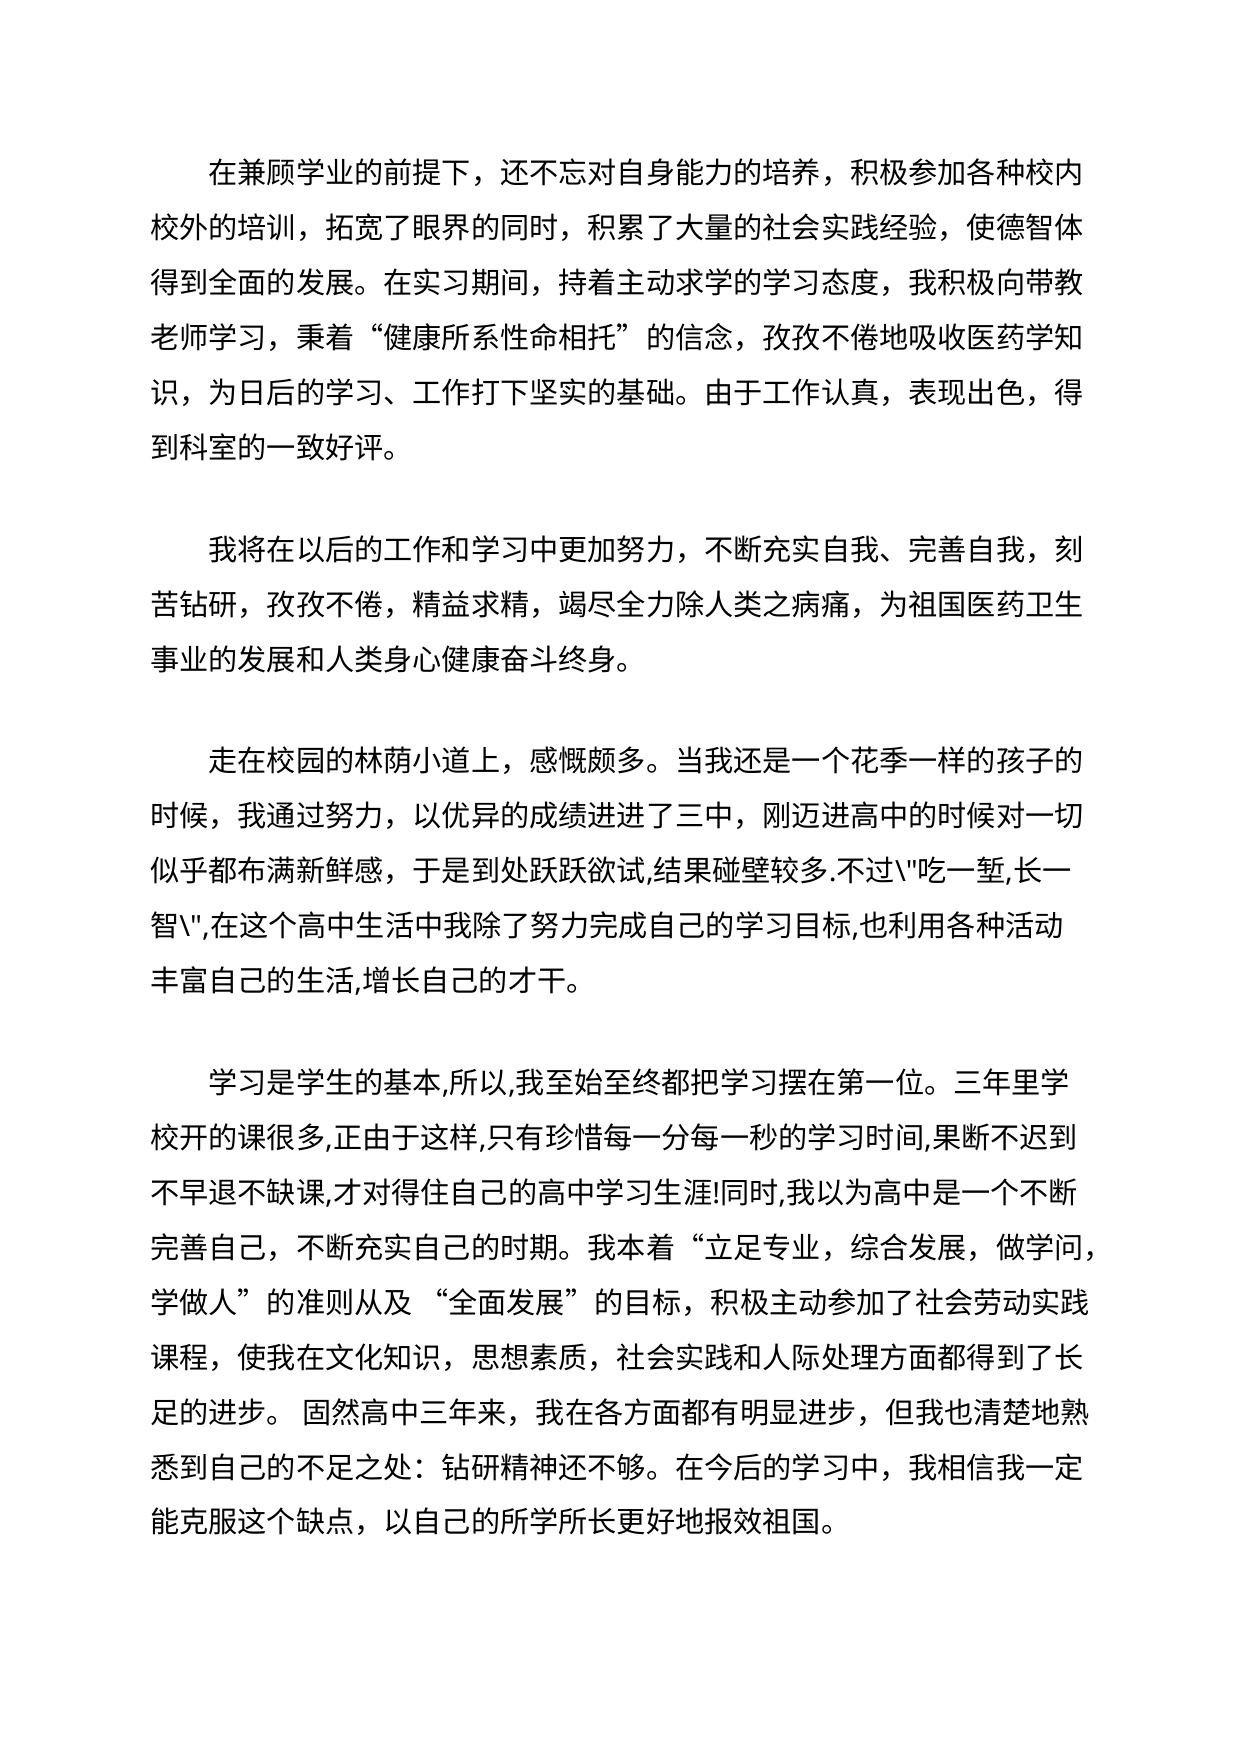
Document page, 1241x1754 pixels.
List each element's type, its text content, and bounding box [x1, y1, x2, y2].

text 在兼顾学业的前提下，还不忘对自身能力的培养，积极参加各种校内校外的培训，拓宽了眼界的同时，积累了大量的社会实践经验，使德智体得到全面的发展。在实习期间，持着主动求学的学习态度，我积极向带教老师学习，秉着“健康所系性命相托”的信念，孜孜不倦地吸收医药学知识，为日后的学习、工作打下坚实的基础。由于工作认真，表现出色，得到科室的一致好评。 [150, 150, 1090, 467]
text 学习是学生的基本,所以,我至始至终都把学习摆在第一位。三年里学校开的课很多,正由于这样,只有珍惜每一分每一秒的学习时间,果断不迟到不早退不缺课,才对得住自己的高中学习生涯!同时,我以为高中是一个不断完善自己，不断充实自己的时期。我本着“立足专业，综合发展，做学问，学做人”的准则从及 “全面发展”的目标，积极主动参加了社会劳动实践课程，使我在文化知识，思想素质，社会实践和人际处理方面都得到了长足的进步。 固然高中三年来，我在各方面都有明显进步，但我也清楚地熟悉到自己的不足之处：钻研精神还不够。在今后的学习中，我相信我一定能克服这个缺点，以自己的所学所长更好地报效祖国。 [150, 1059, 1090, 1541]
text 走在校园的林荫小道上，感慨颇多。当我还是一个花季一样的孩子的时候，我通过努力，以优异的成绩进进了三中，刚迈进高中的时候对一切似乎都布满新鲜感，于是到处跃跃欲试,结果碰壁较多.不过\"吃一堑,长一智\",在这个高中生活中我除了努力完成自己的学习目标,也利用各种活动丰富自己的生活,增长自己的才干。 [150, 738, 1090, 1000]
text 我将在以后的工作和学习中更加努力，不断充实自我、完善自我，刻苦钻研，孜孜不倦，精益求精，竭尽全力除人类之病痛，为祖国医药卫生事业的发展和人类身心健康奋斗终身。 [150, 526, 1090, 678]
